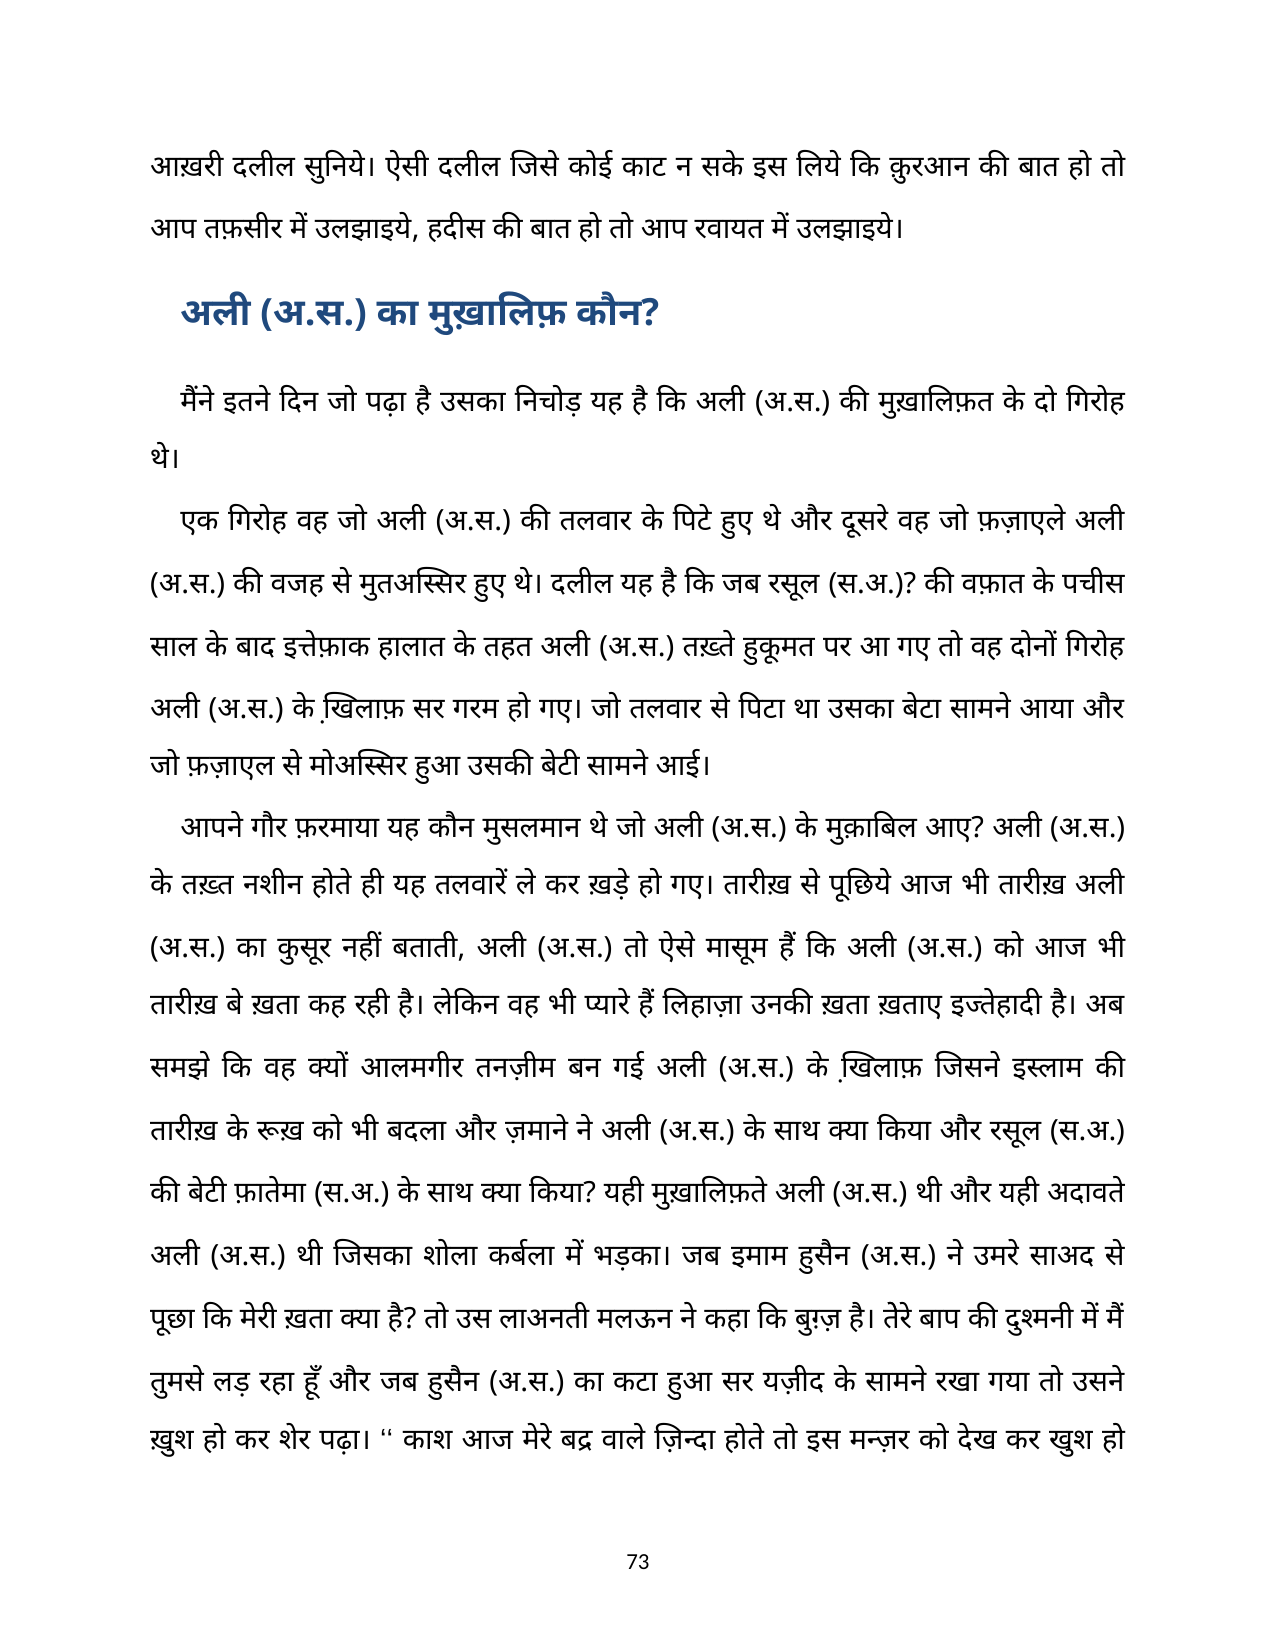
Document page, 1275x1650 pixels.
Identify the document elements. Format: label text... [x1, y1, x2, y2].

text मैंने इतने दिन जो पढ़ा है उसका निचोड़ यह है कि अली (अ.स.) की मुख़ालिफ़त के दो गिरोह थे। [150, 380, 1125, 480]
subtitle अली (अ.स.) का मुख़ालिफ़ कौन? [150, 285, 1125, 340]
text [150, 150, 1125, 251]
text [150, 807, 1125, 1461]
text एक गिरोह वह जो अली (अ.स.) की तलवार के पिटे हुए थे और दूसरे वह जो फ़ज़ाएले अली (अ.स.) की वजह से मुतअस्सिर हुए थे। दलील यह है कि जब रसूल (स.अ.)? की वफ़ात के पचीस साल के बाद इत्तेफ़ाक हालात के तहत अली (अ.स.) तख़्ते हुकूमत पर आ गए तो वह दोनों गिरोह अली (अ.स.) के खि़लाफ़ सर गरम हो गए। जो तलवार से पिटा था उसका बेटा सामने आया और जो फ़ज़ाएल से मोअस्सिर हुआ उसकी बेटी सामने आई। [150, 499, 1125, 788]
